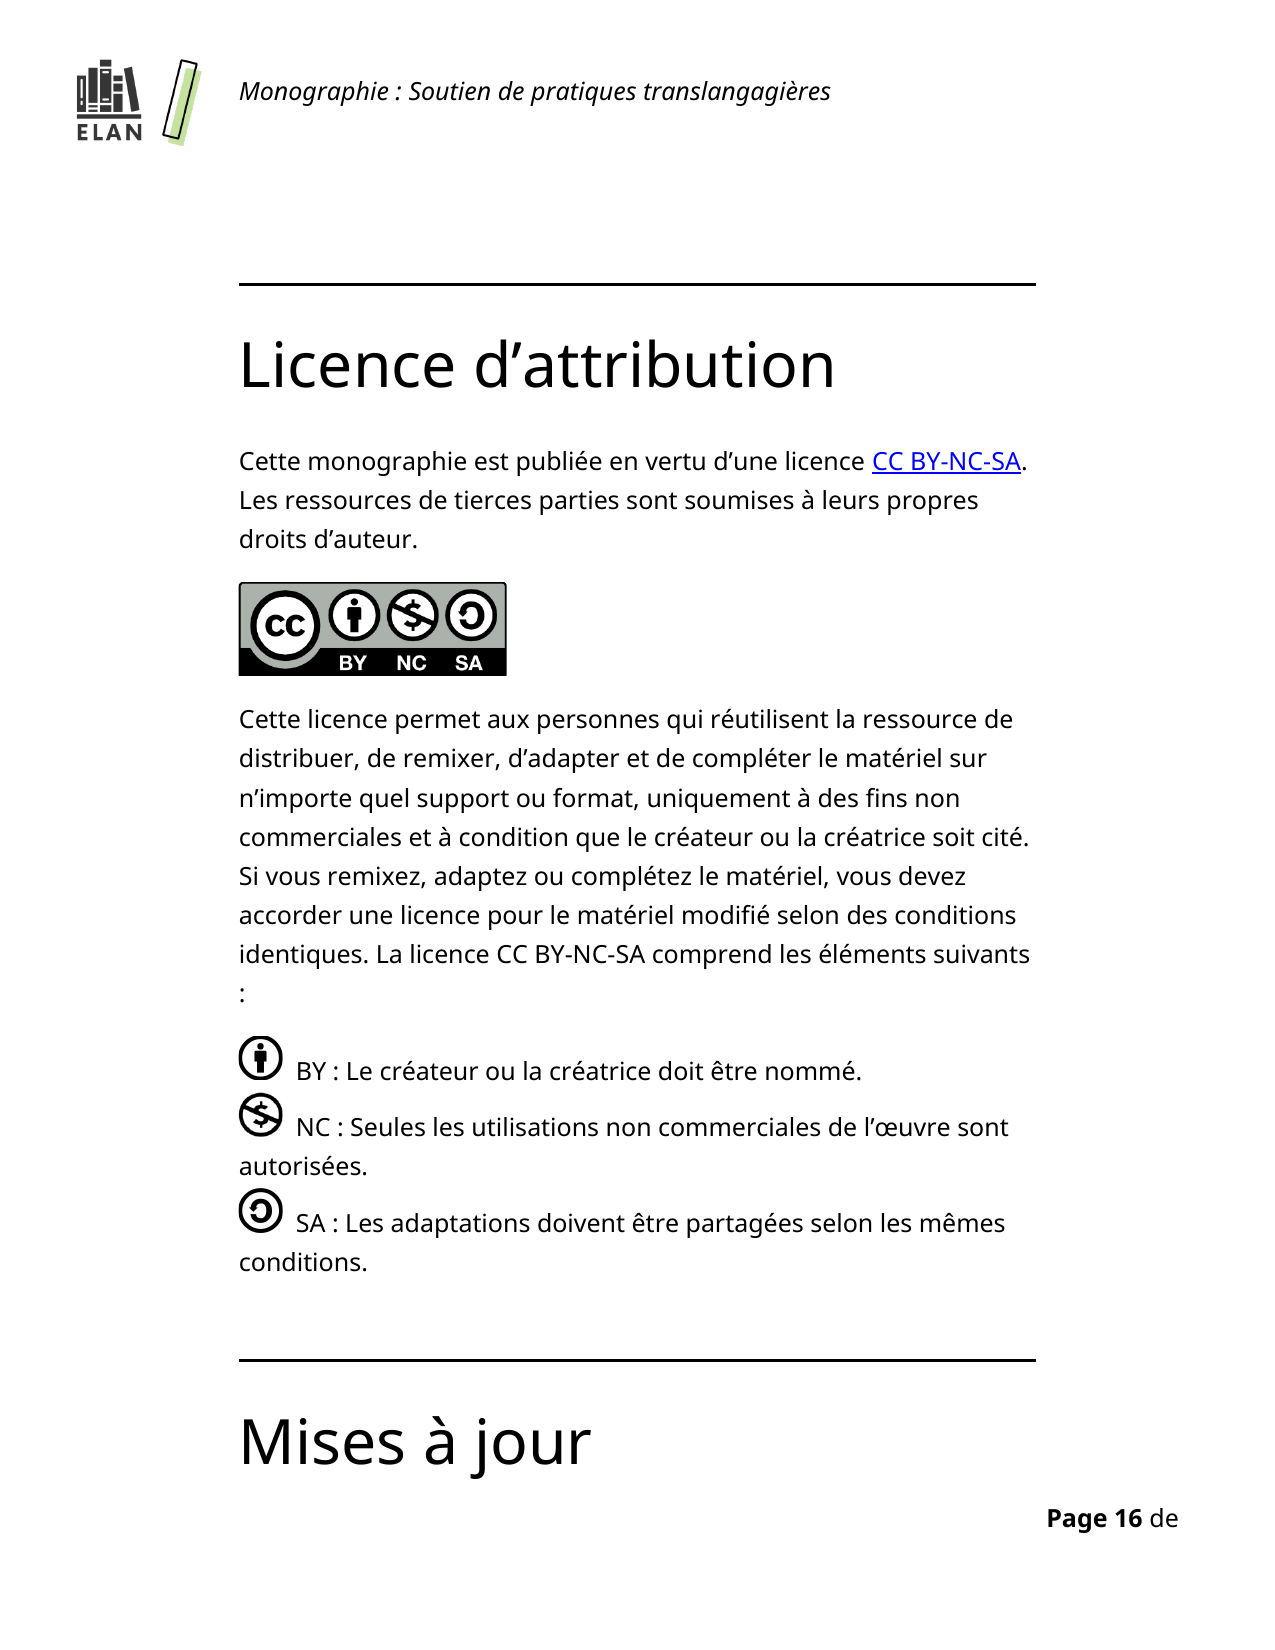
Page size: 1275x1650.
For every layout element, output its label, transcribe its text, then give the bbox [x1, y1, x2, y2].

picture [238, 582, 507, 676]
picture [238, 1036, 283, 1080]
picture [238, 1188, 283, 1233]
subtitle Licence d’attribution [239, 286, 1036, 406]
text Cette monographie est publiée en vertu d’une licence CC BY-NC-SA. Les ressources de tierces parties sont soumises à leurs propres droits d’auteur. [239, 444, 1036, 556]
picture [238, 1092, 283, 1137]
picture [75, 57, 204, 148]
text Cette licence permet aux personnes qui réutilisent la ressource de distribuer, de remixer, d’adapter et de compléter le matériel sur n’importe quel support ou format, uniquement à des fins non commerciales et à condition que le créateur ou la créatrice soit cité. Si vous remixez, adaptez ou complétez le matériel, vous devez accorder une licence pour le matériel modifié selon des conditions identiques. La licence CC BY-NC-SA comprend les éléments suivants : [239, 702, 1036, 1010]
text BY : Le créateur ou la créatrice doit être nommé. NC : Seules les utilisations non commerciales de l’œuvre sont autorisées. SA : Les adaptations doivent être partagées selon les mêmes conditions. [239, 1036, 1036, 1279]
subtitle Mises à jour [239, 1362, 1036, 1482]
